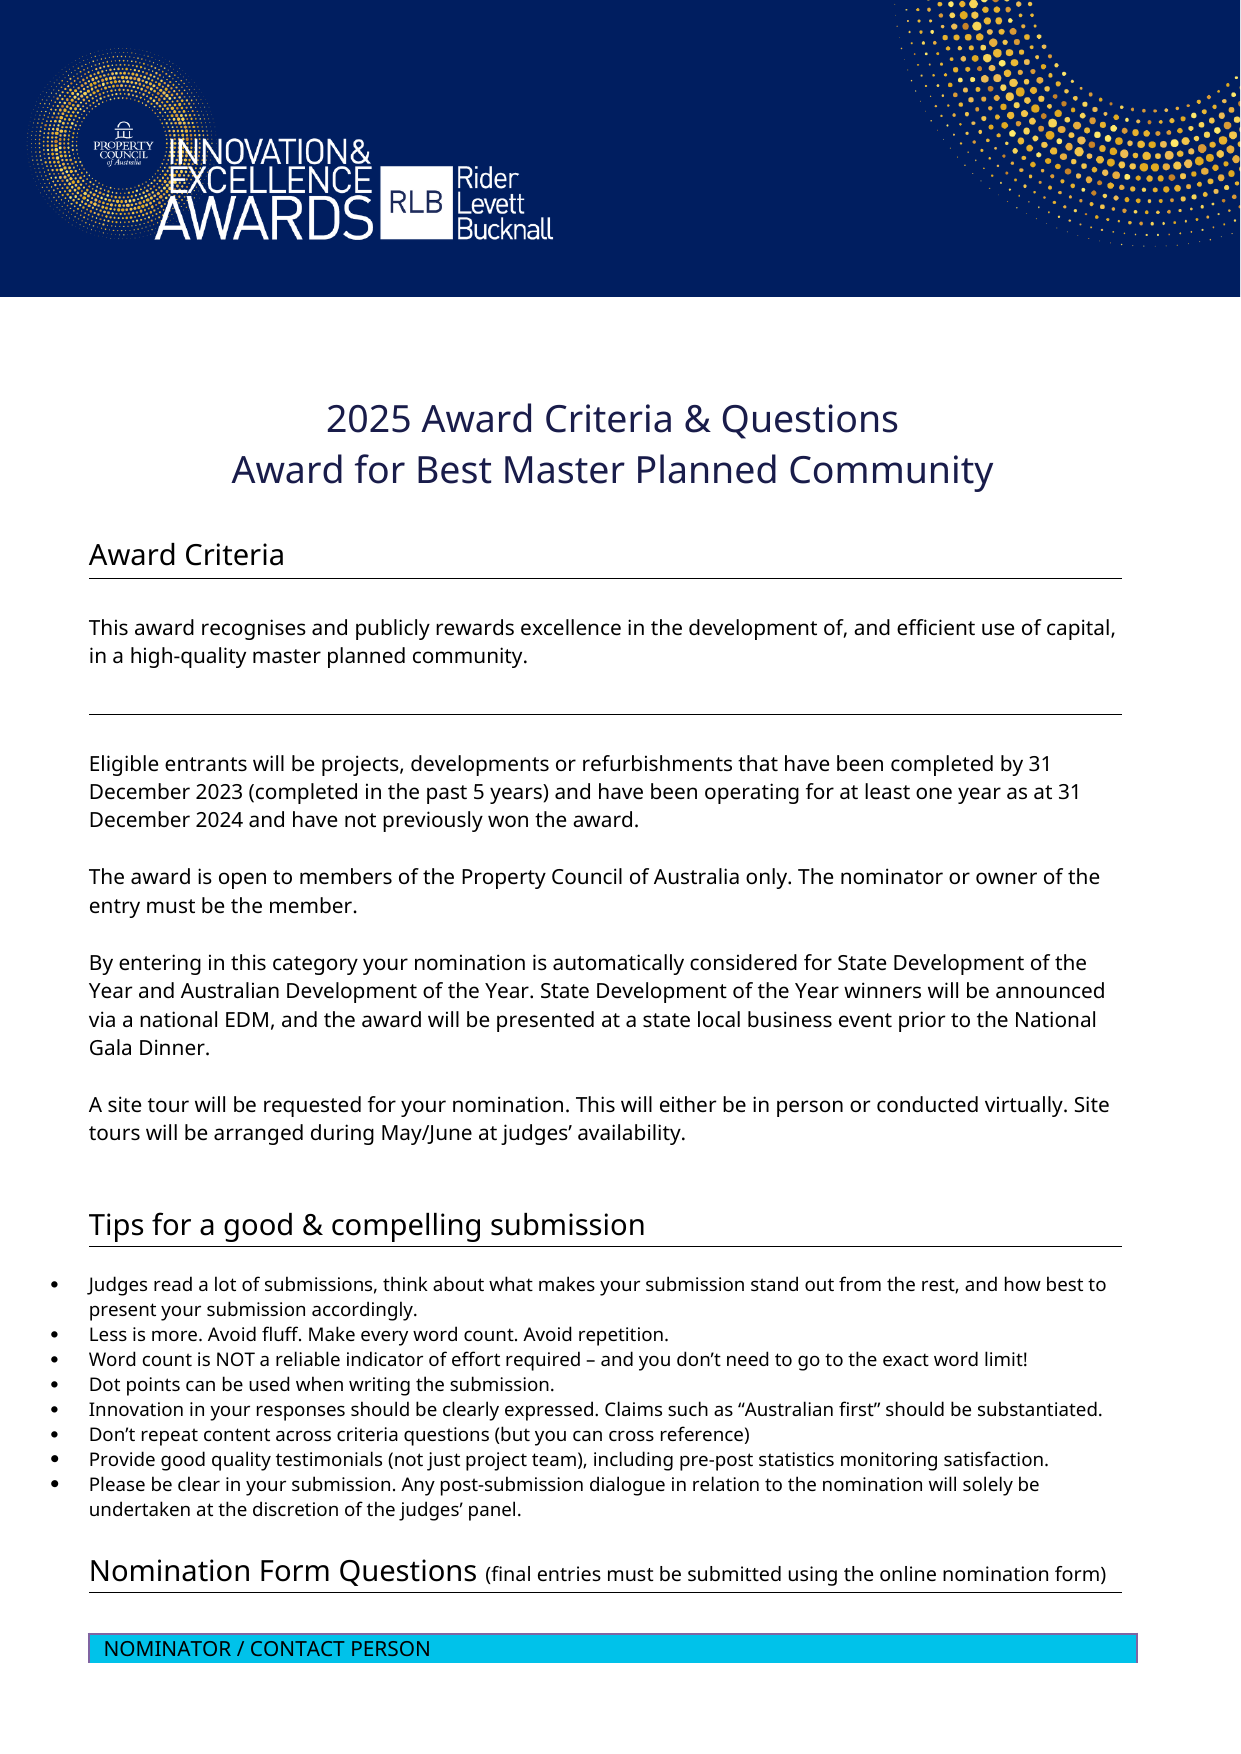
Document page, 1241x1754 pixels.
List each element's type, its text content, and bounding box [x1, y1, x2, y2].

text Nomination Form Questions (final entries must be submitted using the online nomination form) [89, 1550, 1122, 1592]
list Please be clear in your submission. Any post-submission dialogue in relation to the nomination will solely be undertaken at the discretion of the judges’ panel. [51, 1472, 1122, 1522]
text By entering in this category your nomination is automatically considered for State Development of the Year and Australian Development of the Year. State Development of the Year winners will be announced via a national EDM, and the award will be presented at a state local business event prior to the National Gala Dinner. [89, 948, 1122, 1062]
text Tips for a good & compelling submission [89, 1204, 1122, 1246]
table_header NOMINATOR / CONTACT PERSON [90, 1635, 1136, 1663]
list Less is more. Avoid fluff. Make every word count. Avoid repetition. [51, 1322, 1122, 1347]
list Dot points can be used when writing the submission. [51, 1372, 1122, 1397]
text The award is open to members of the Property Council of Australia only. The nominator or owner of the entry must be the member. [89, 862, 1122, 919]
text 2025 Award Criteria & Questions [0, 392, 1225, 443]
text Award for Best Master Planned Community [0, 443, 1225, 494]
list Provide good quality testimonials (not just project team), including pre-post statistics monitoring satisfaction. [51, 1447, 1122, 1472]
picture [0, 0, 1241, 297]
list Judges read a lot of submissions, think about what makes your submission stand out from the rest, and how best to present your submission accordingly. [51, 1272, 1122, 1322]
text Eligible entrants will be projects, developments or refurbishments that have been completed by 31 December 2023 (completed in the past 5 years) and have been operating for at least one year as at 31 December 2024 and have not previously won the award. [89, 749, 1122, 834]
list Innovation in your responses should be clearly expressed. Claims such as “Australian first” should be substantiated. [51, 1397, 1122, 1422]
text This award recognises and publicly rewards excellence in the development of, and efficient use of capital, in a high-quality master planned community. [89, 613, 1122, 670]
text A site tour will be requested for your nomination. This will either be in person or conducted virtually. Site tours will be arranged during May/June at judges’ availability. [89, 1090, 1122, 1147]
text Award Criteria [89, 534, 1122, 578]
list Word count is NOT a reliable indicator of effort required – and you don’t need to go to the exact word limit! [51, 1347, 1122, 1372]
list Don’t repeat content across criteria questions (but you can cross reference) [51, 1422, 1122, 1447]
